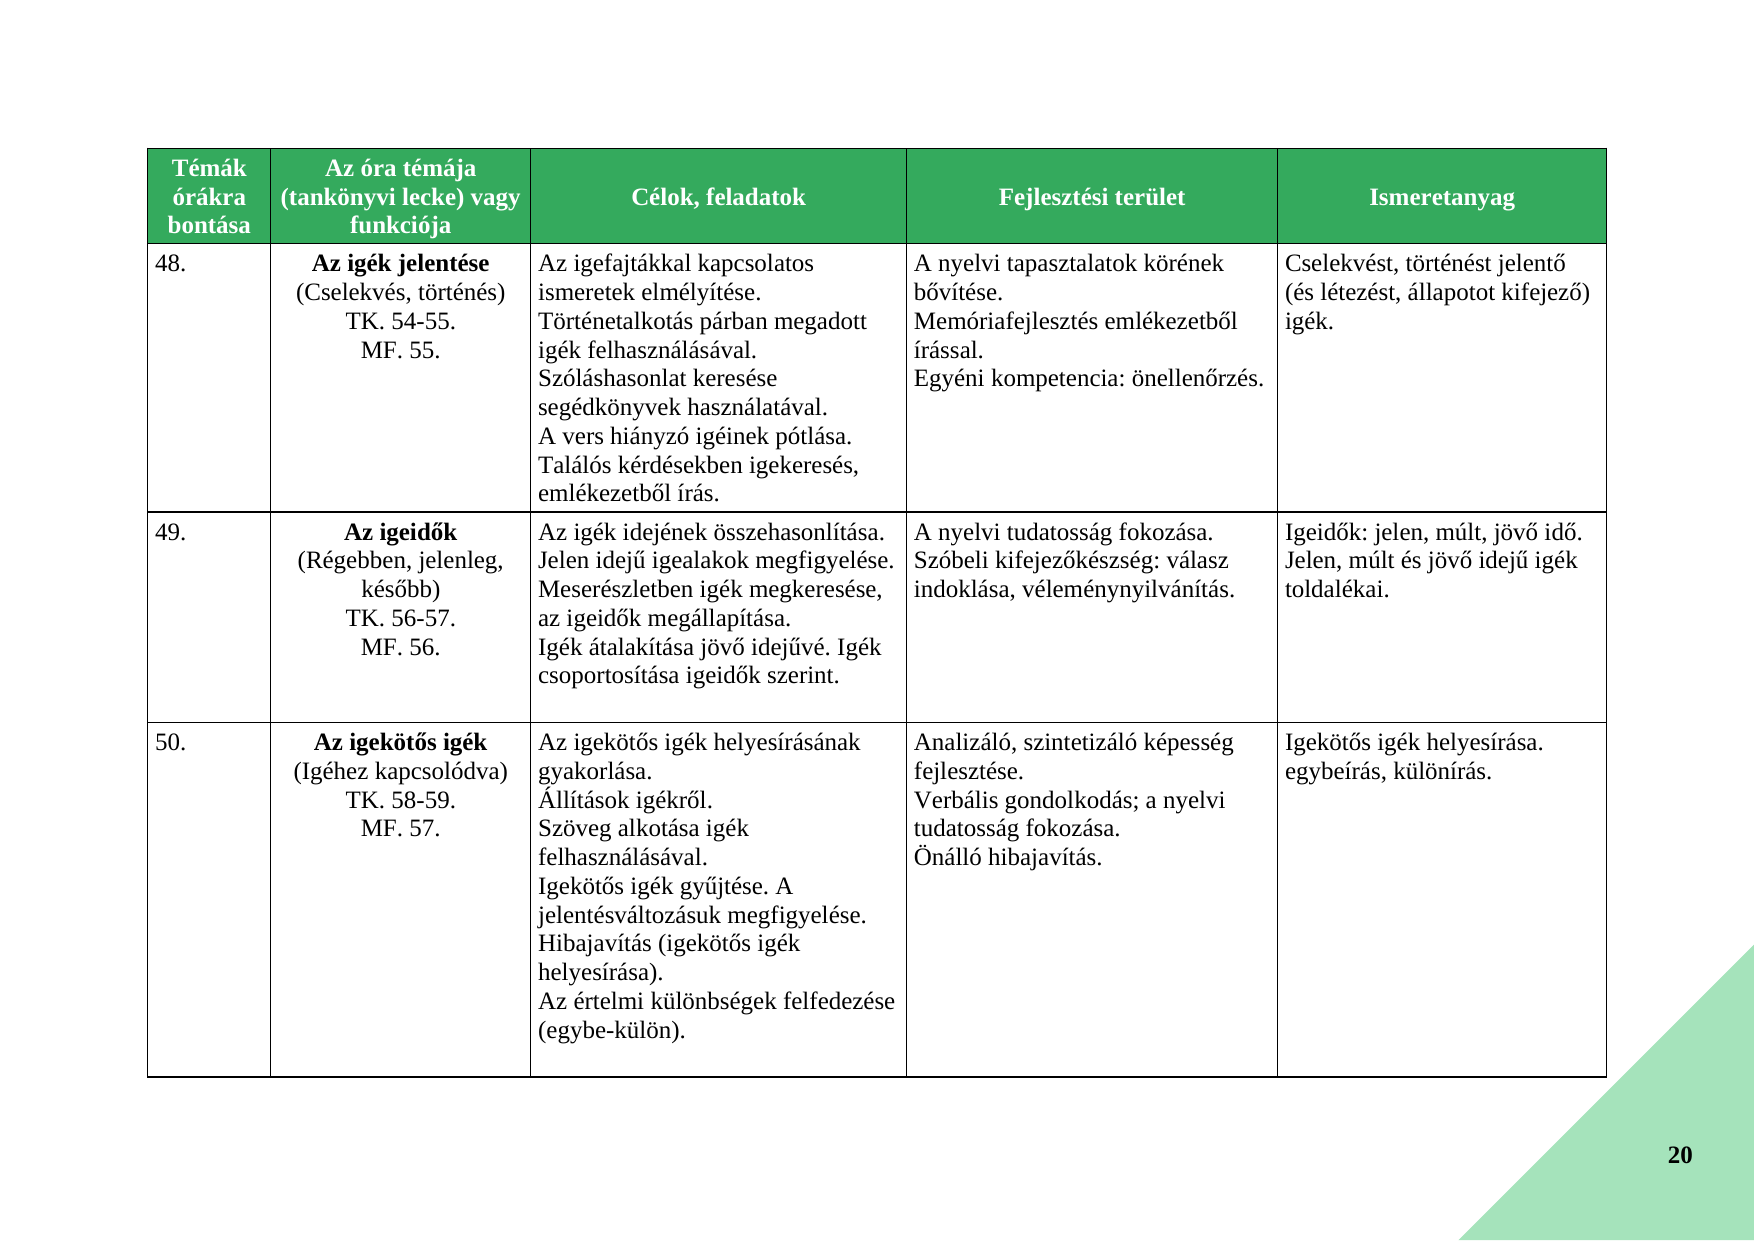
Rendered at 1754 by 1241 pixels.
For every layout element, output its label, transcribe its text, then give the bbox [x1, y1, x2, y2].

table_cell A nyelvi tapasztalatok körének bővítése. Memóriafejlesztés emlékezetből írással. Egyéni kompetencia: önellenőrzés. [907, 244, 1277, 511]
table_cell Az igekötős igék (Igéhez kapcsolódva) TK. 58-59. MF. 57. [271, 723, 530, 1076]
table_cell Az igekötős igék helyesírásának gyakorlása. Állítások igékről. Szöveg alkotása igék felhasználásával. Igekötős igék gyűjtése. A jelentésváltozásuk megfigyelése. Hibajavítás (igekötős igék helyesírása). Az értelmi különbségek felfedezése (egybe-külön). [531, 723, 906, 1076]
table_header Fejlesztési terület [907, 149, 1277, 243]
table_cell Igekötős igék helyesírása. egybeírás, különírás. [1278, 723, 1606, 1076]
table_header Az óra témája (tankönyvi lecke) vagy funkciója [271, 149, 530, 243]
table_cell Az igefajtákkal kapcsolatos ismeretek elmélyítése. Történetalkotás párban megadott igék felhasználásával. Szóláshasonlat keresése segédkönyvek használatával. A vers hiányzó igéinek pótlása. Találós kérdésekben igekeresés, emlékezetből írás. [531, 244, 906, 511]
table_cell Az igék idejének összehasonlítása. Jelen idejű igealakok megfigyelése. Meserészletben igék megkeresése, az igeidők megállapítása. Igék átalakítása jövő idejűvé. Igék csoportosítása igeidők szerint. [531, 513, 906, 722]
table_cell Analizáló, szintetizáló képesség fejlesztése. Verbális gondolkodás; a nyelvi tudatosság fokozása. Önálló hibajavítás. [907, 723, 1277, 1076]
table_cell Az igék jelentése (Cselekvés, történés) TK. 54-55. MF. 55. [271, 244, 530, 511]
table_cell Az igeidők (Régebben, jelenleg, később) TK. 56-57. MF. 56. [271, 513, 530, 722]
table_cell Cselekvést, történést jelentő (és létezést, állapotot kifejező) igék. [1278, 244, 1606, 511]
table_cell Igeidők: jelen, múlt, jövő idő. Jelen, múlt és jövő idejű igék toldalékai. [1278, 513, 1606, 722]
table_cell 49. [148, 513, 270, 722]
table_header Célok, feladatok [531, 149, 906, 243]
table_header Témák órákra bontása [148, 149, 270, 243]
table_cell 50. [148, 723, 270, 1076]
table_cell 48. [148, 244, 270, 511]
table_header Ismeretanyag [1278, 149, 1606, 243]
table_cell A nyelvi tudatosság fokozása. Szóbeli kifejezőkészség: válasz indoklása, véleménynyilvánítás. [907, 513, 1277, 722]
